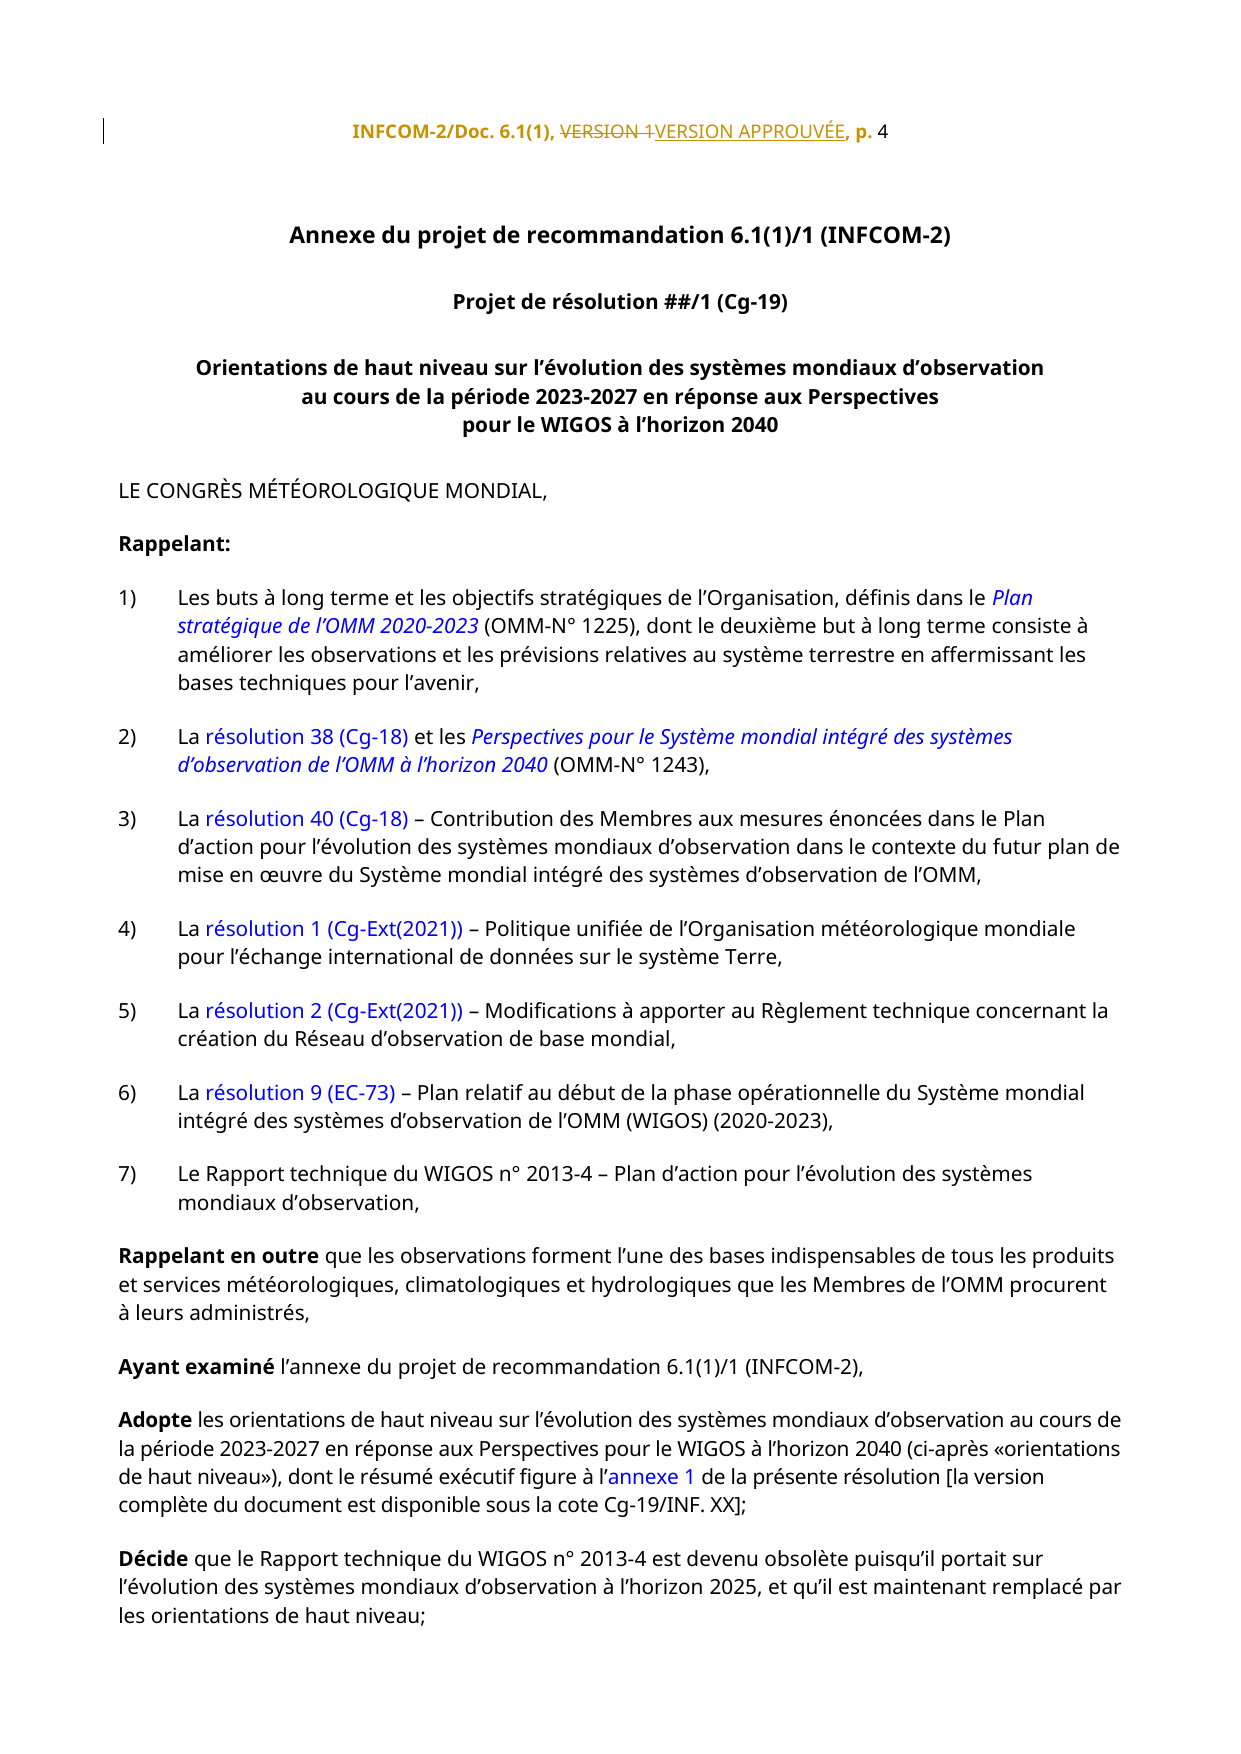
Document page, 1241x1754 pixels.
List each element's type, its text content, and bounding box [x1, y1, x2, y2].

text 5) La résolution 2 (Cg-Ext(2021)) – Modifications à apporter au Règlement technique concernant la création du Réseau d’observation de base mondial, [118, 996, 1122, 1053]
text Décide que le Rapport technique du WIGOS n° 2013-4 est devenu obsolète puisqu’il portait sur l’évolution des systèmes mondiaux d’observation à l’horizon 2025, et qu’il est maintenant remplacé par les orientations de haut niveau; [118, 1544, 1122, 1629]
text 6) La résolution 9 (EC-73) – Plan relatif au début de la phase opérationnelle du Système mondial intégré des systèmes d’observation de l’OMM (WIGOS) (2020-2023), [118, 1078, 1122, 1134]
text Adopte les orientations de haut niveau sur l’évolution des systèmes mondiaux d’observation au cours de la période 2023-2027 en réponse aux Perspectives pour le WIGOS à l’horizon 2040 (ci-après «orientations de haut niveau»), dont le résumé exécutif figure à l’annexe 1 de la présente résolution [la version complète du document est disponible sous la cote Cg-19/INF. XX]; [118, 1405, 1122, 1519]
text 4) La résolution 1 (Cg-Ext(2021)) – Politique unifiée de l’Organisation météorologique mondiale pour l’échange international de données sur le système Terre, [118, 914, 1122, 971]
subtitle Annexe du projet de recommandation 6.1(1)/1 (INFCOM-2) [118, 219, 1122, 250]
text 2) La résolution 38 (Cg-18) et les Perspectives pour le Système mondial intégré des systèmes d’observation de l’OMM à l’horizon 2040 (OMM-N° 1243), [118, 722, 1122, 779]
text LE CONGRÈS MÉTÉOROLOGIQUE MONDIAL, [118, 476, 1122, 504]
text 3) La résolution 40 (Cg-18) – Contribution des Membres aux mesures énoncées dans le Plan d’action pour l’évolution des systèmes mondiaux d’observation dans le contexte du futur plan de mise en œuvre du Système mondial intégré des systèmes d’observation de l’OMM, [118, 804, 1122, 889]
text Rappelant en outre que les observations forment l’une des bases indispensables de tous les produits et services météorologiques, climatologiques et hydrologiques que les Membres de l’OMM procurent à leurs administrés, [118, 1241, 1122, 1327]
text Ayant examiné l’annexe du projet de recommandation 6.1(1)/1 (INFCOM-2), [118, 1352, 1122, 1380]
text 1) Les buts à long terme et les objectifs stratégiques de l’Organisation, définis dans le Plan stratégique de l’OMM 2020-2023 (OMM-N° 1225), dont le deuxième but à long terme consiste à améliorer les observations et les prévisions relatives au système terrestre en affermissant les bases techniques pour l’avenir, [118, 583, 1122, 697]
text Rappelant: [118, 529, 1122, 558]
text Projet de résolution ##/1 (Cg-19) [118, 287, 1122, 316]
subtitle Orientations de haut niveau sur l’évolution des systèmes mondiaux d’observation au cours de la période 2023-2027 en réponse aux Perspectives pour le WIGOS à l’horizon 2040 [118, 353, 1122, 439]
text 7) Le Rapport technique du WIGOS n° 2013-4 – Plan d’action pour l’évolution des systèmes mondiaux d’observation, [118, 1159, 1122, 1216]
